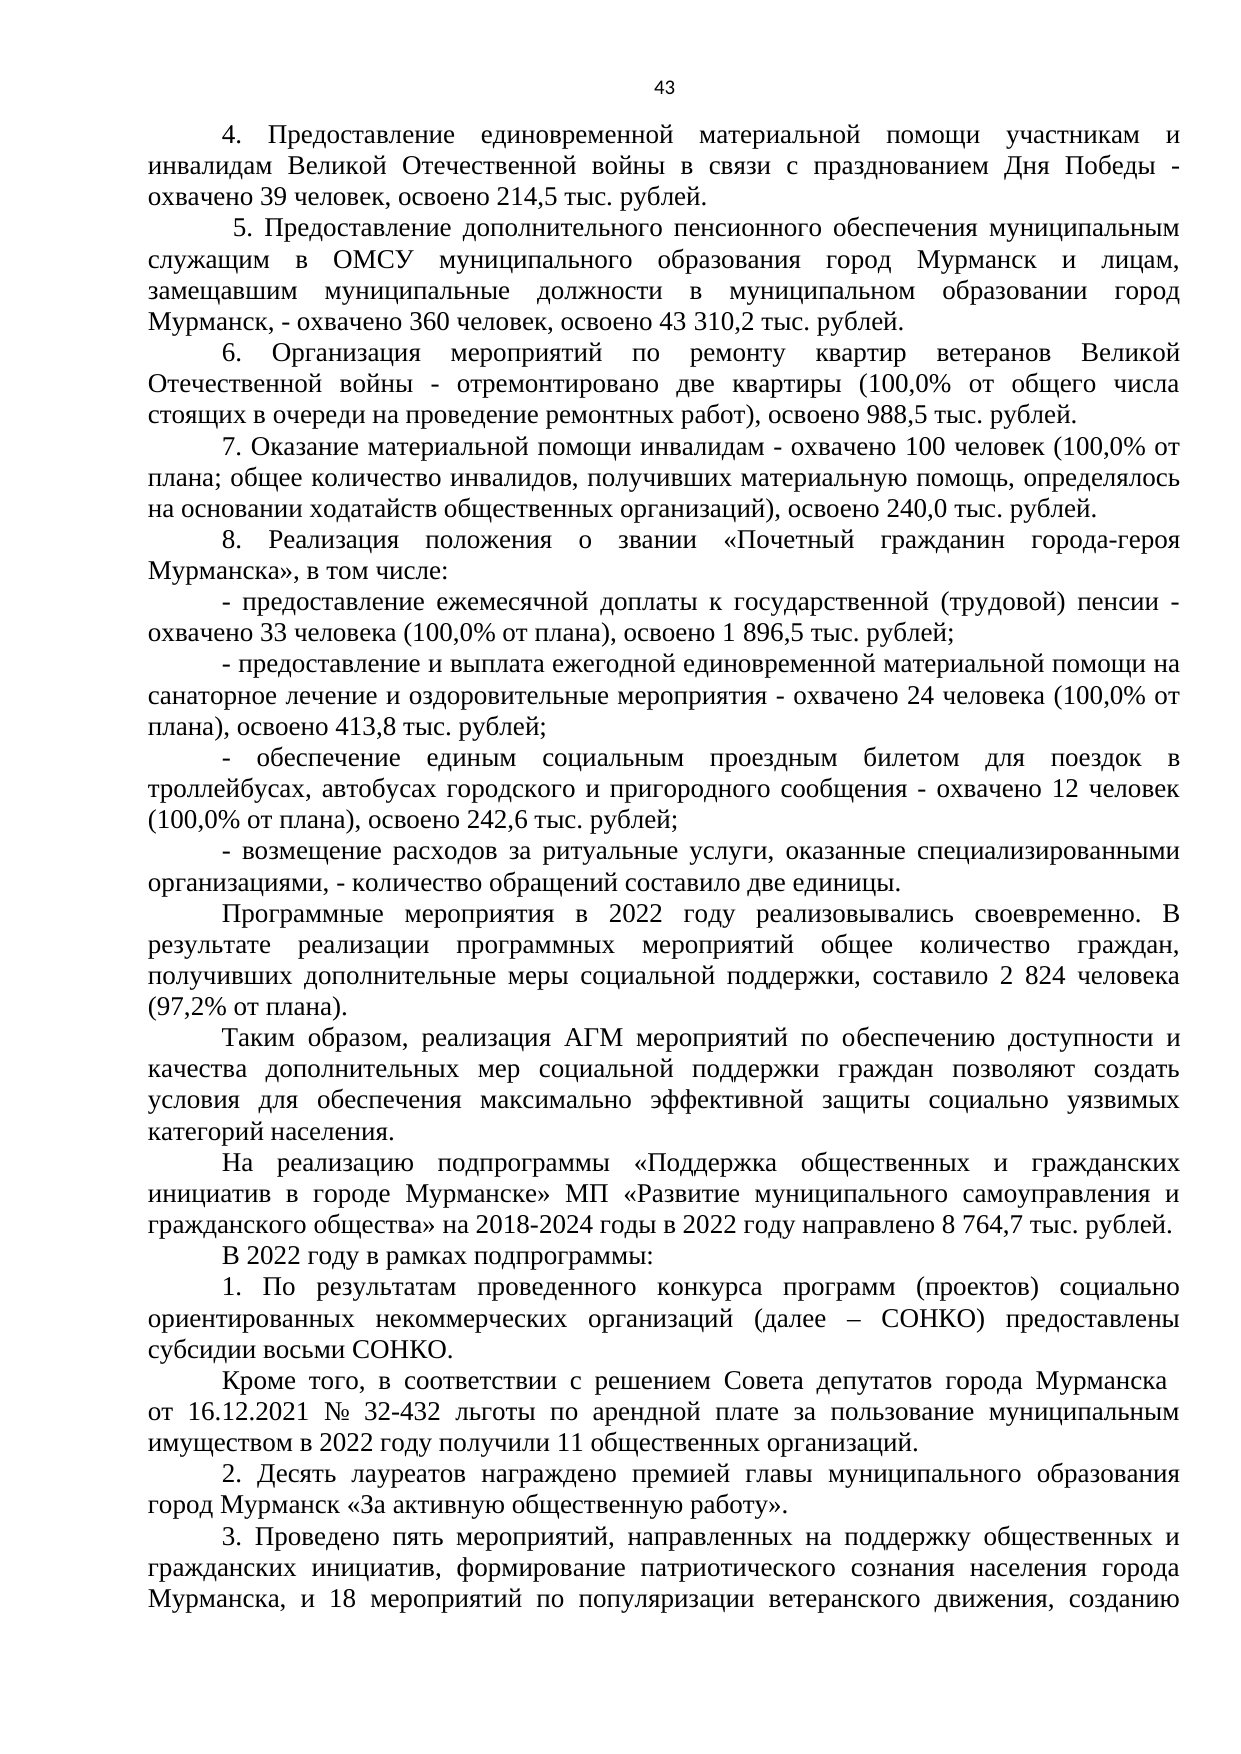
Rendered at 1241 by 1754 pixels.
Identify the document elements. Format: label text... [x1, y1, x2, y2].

text В 2022 году в рамках подпрограммы: [148, 1239, 1181, 1271]
text Таким образом, реализация АГМ мероприятий по обеспечению доступности и качества дополнительных мер социальной поддержки граждан позволяют создать условия для обеспечения максимально эффективной защиты социально уязвимых категорий населения. [148, 1021, 1181, 1146]
text 1. По результатам проведенного конкурса программ (проектов) социально ориентированных некоммерческих организаций (далее – СОНКО) предоставлены субсидии восьми СОНКО. [148, 1271, 1181, 1364]
text Кроме того, в соответствии с решением Совета депутатов города Мурманска от 16.12.2021 № 32-432 льготы по арендной плате за пользование муниципальным имуществом в 2022 году получили 11 общественных организаций. [148, 1364, 1181, 1457]
text 5. Предоставление дополнительного пенсионного обеспечения муниципальным служащим в ОМСУ муниципального образования город Мурманск и лицам, замещавшим муниципальные должности в муниципальном образовании город Мурманск, - охвачено 360 человек, освоено 43 310,2 тыс. рублей. [148, 212, 1181, 336]
text - обеспечение единым социальным проездным билетом для поездок в троллейбусах, автобусах городского и пригородного сообщения - охвачено 12 человек (100,0% от плана), освоено 242,6 тыс. рублей; [148, 741, 1181, 834]
text 7. Оказание материальной помощи инвалидам - охвачено 100 человек (100,0% от плана; общее количество инвалидов, получивших материальную помощь, определялось на основании ходатайств общественных организаций), освоено 240,0 тыс. рублей. [148, 429, 1181, 523]
text 8. Реализация положения о звании «Почетный гражданин города-героя Мурманска», в том числе: [148, 523, 1181, 585]
text 4. Предоставление единовременной материальной помощи участникам и инвалидам Великой Отечественной войны в связи с празднованием Дня Победы - охвачено 39 человек, освоено 214,5 тыс. рублей. [148, 118, 1181, 212]
text 2. Десять лауреатов награждено премией главы муниципального образования город Мурманск «За активную общественную работу». [148, 1457, 1181, 1520]
text - возмещение расходов за ритуальные услуги, оказанные специализированными организациями, - количество обращений составило две единицы. [148, 834, 1181, 897]
text На реализацию подпрограммы «Поддержка общественных и гражданских инициатив в городе Мурманске» МП «Развитие муниципального самоуправления и гражданского общества» на 2018-2024 годы в 2022 году направлено 8 764,7 тыс. рублей. [148, 1146, 1181, 1239]
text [148, 1520, 1181, 1613]
text Программные мероприятия в 2022 году реализовывались своевременно. В результате реализации программных мероприятий общее количество граждан, получивших дополнительные меры социальной поддержки, составило 2 824 человека (97,2% от плана). [148, 897, 1181, 1021]
text 6. Организация мероприятий по ремонту квартир ветеранов Великой Отечественной войны - отремонтировано две квартиры (100,0% от общего числа стоящих в очереди на проведение ремонтных работ), освоено 988,5 тыс. рублей. [148, 336, 1181, 429]
text - предоставление и выплата ежегодной единовременной материальной помощи на санаторное лечение и оздоровительные мероприятия - охвачено 24 человека (100,0% от плана), освоено 413,8 тыс. рублей; [148, 648, 1181, 741]
text - предоставление ежемесячной доплаты к государственной (трудовой) пенсии - охвачено 33 человека (100,0% от плана), освоено 1 896,5 тыс. рублей; [148, 585, 1181, 648]
